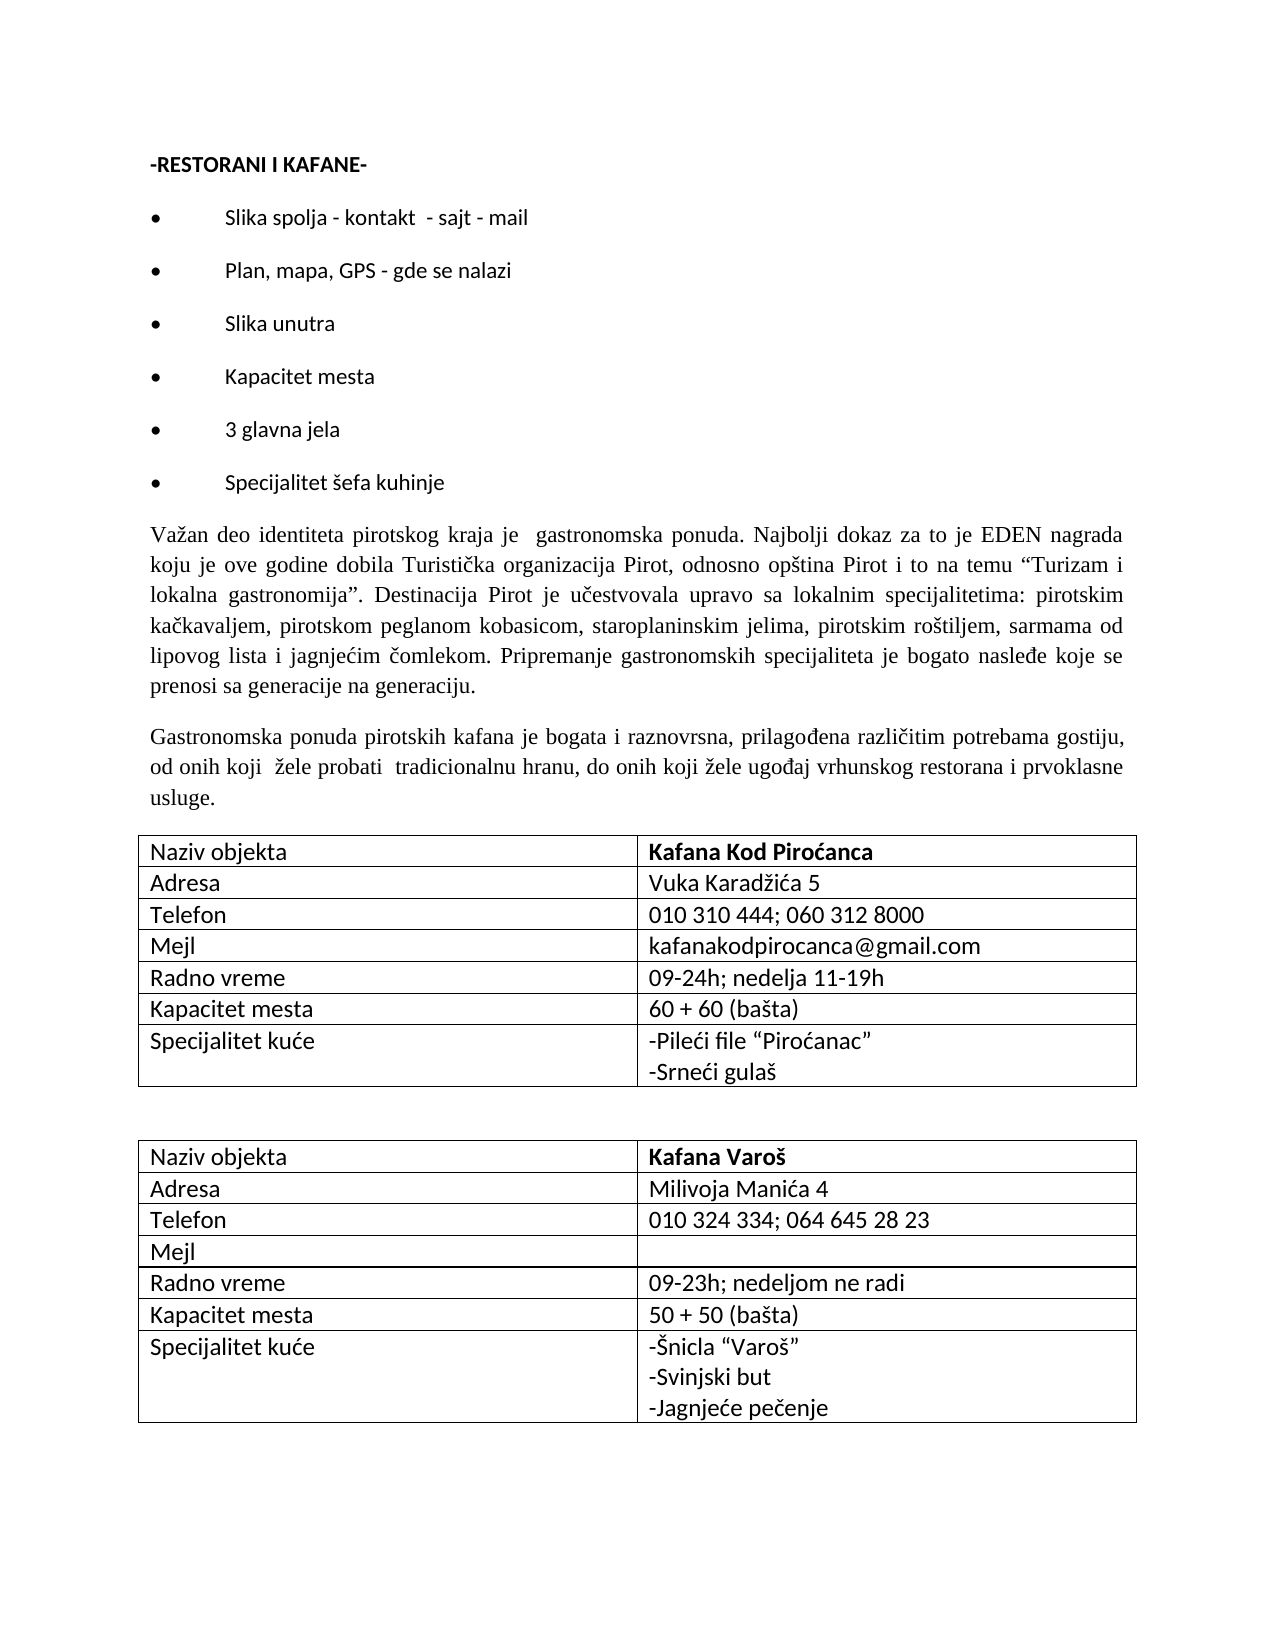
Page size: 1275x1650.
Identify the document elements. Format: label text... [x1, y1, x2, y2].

text • Slika unutra [150, 309, 1125, 337]
table_header Naziv objekta [139, 836, 637, 866]
table_cell Specijalitet kuće [139, 1025, 637, 1086]
text • Plan, mapa, GPS - gde se nalazi [150, 256, 1125, 284]
table_header Naziv objekta [139, 1141, 637, 1172]
table_cell 010 310 444; 060 312 8000 [638, 899, 1136, 929]
text • Slika spolja - kontakt - sajt - mail [150, 203, 1125, 231]
table_cell Adresa [139, 1173, 637, 1203]
table_cell 60 + 60 (bašta) [638, 994, 1136, 1024]
table_cell Kapacitet mesta [139, 1299, 637, 1329]
text Važan deo identiteta pirotskog kraja je gastronomska ponuda. Najbolji dokaz za to je EDEN nagrada koju je ove godine dobila Turistička organizacija Pirot, odnosno opština Pirot i to na temu “Turizam i lokalna gastronomija”. Destinacija Pirot je učestvovala upravo sa lokalnim specijalitetima: pirotskim kačkavaljem, pirotskom peglanom kobasicom, staroplaninskim jelima, pirotskim roštiljem, sarmama od lipovog lista i jagnjećim čomlekom. Pripremanje gastronomskih specijaliteta je bogato nasleđe koje se prenosi sa generacije na generaciju. [150, 521, 1125, 698]
table_cell Milivoja Manića 4 [638, 1173, 1136, 1203]
table_cell [638, 1236, 1136, 1266]
table_cell Radno vreme [139, 1268, 637, 1298]
table_cell 010 324 334; 064 645 28 23 [638, 1204, 1136, 1235]
text • Kapacitet mesta [150, 362, 1125, 390]
table_cell 50 + 50 (bašta) [638, 1299, 1136, 1329]
table_cell Adresa [139, 867, 637, 898]
text • Specijalitet šefa kuhinje [150, 468, 1125, 496]
table_header Kafana Kod Piroćanca [638, 836, 1136, 866]
text -RESTORANI I KAFANE- [150, 150, 1125, 178]
table_cell -Pileći file “Piroćanac” -Srneći gulaš [638, 1025, 1136, 1086]
table_cell Telefon [139, 899, 637, 929]
text • 3 glavna jela [150, 415, 1125, 443]
table_cell Vuka Karadžića 5 [638, 867, 1136, 898]
table_cell kafanakodpirocanca@gmail.com [638, 930, 1136, 961]
table_cell Mejl [139, 1236, 637, 1266]
table_cell Telefon [139, 1204, 637, 1235]
table_cell 09-23h; nedeljom ne radi [638, 1268, 1136, 1298]
table_header Kafana Varoš [638, 1141, 1136, 1172]
table_cell 09-24h; nedelja 11-19h [638, 962, 1136, 992]
text Gastronomska ponuda pirotskih kafana je bogata i raznovrsna, prilagođena različitim potrebama gostiju, od onih koji žele probati tradicionalnu hranu, do onih koji žele ugođaj vrhunskog restorana i prvoklasne usluge. [150, 723, 1125, 810]
table_cell Specijalitet kuće [139, 1331, 637, 1422]
table_cell Radno vreme [139, 962, 637, 992]
table_cell Mejl [139, 930, 637, 961]
table_cell -Šnicla “Varoš” -Svinjski but -Jagnjeće pečenje [638, 1331, 1136, 1422]
table_cell Kapacitet mesta [139, 994, 637, 1024]
